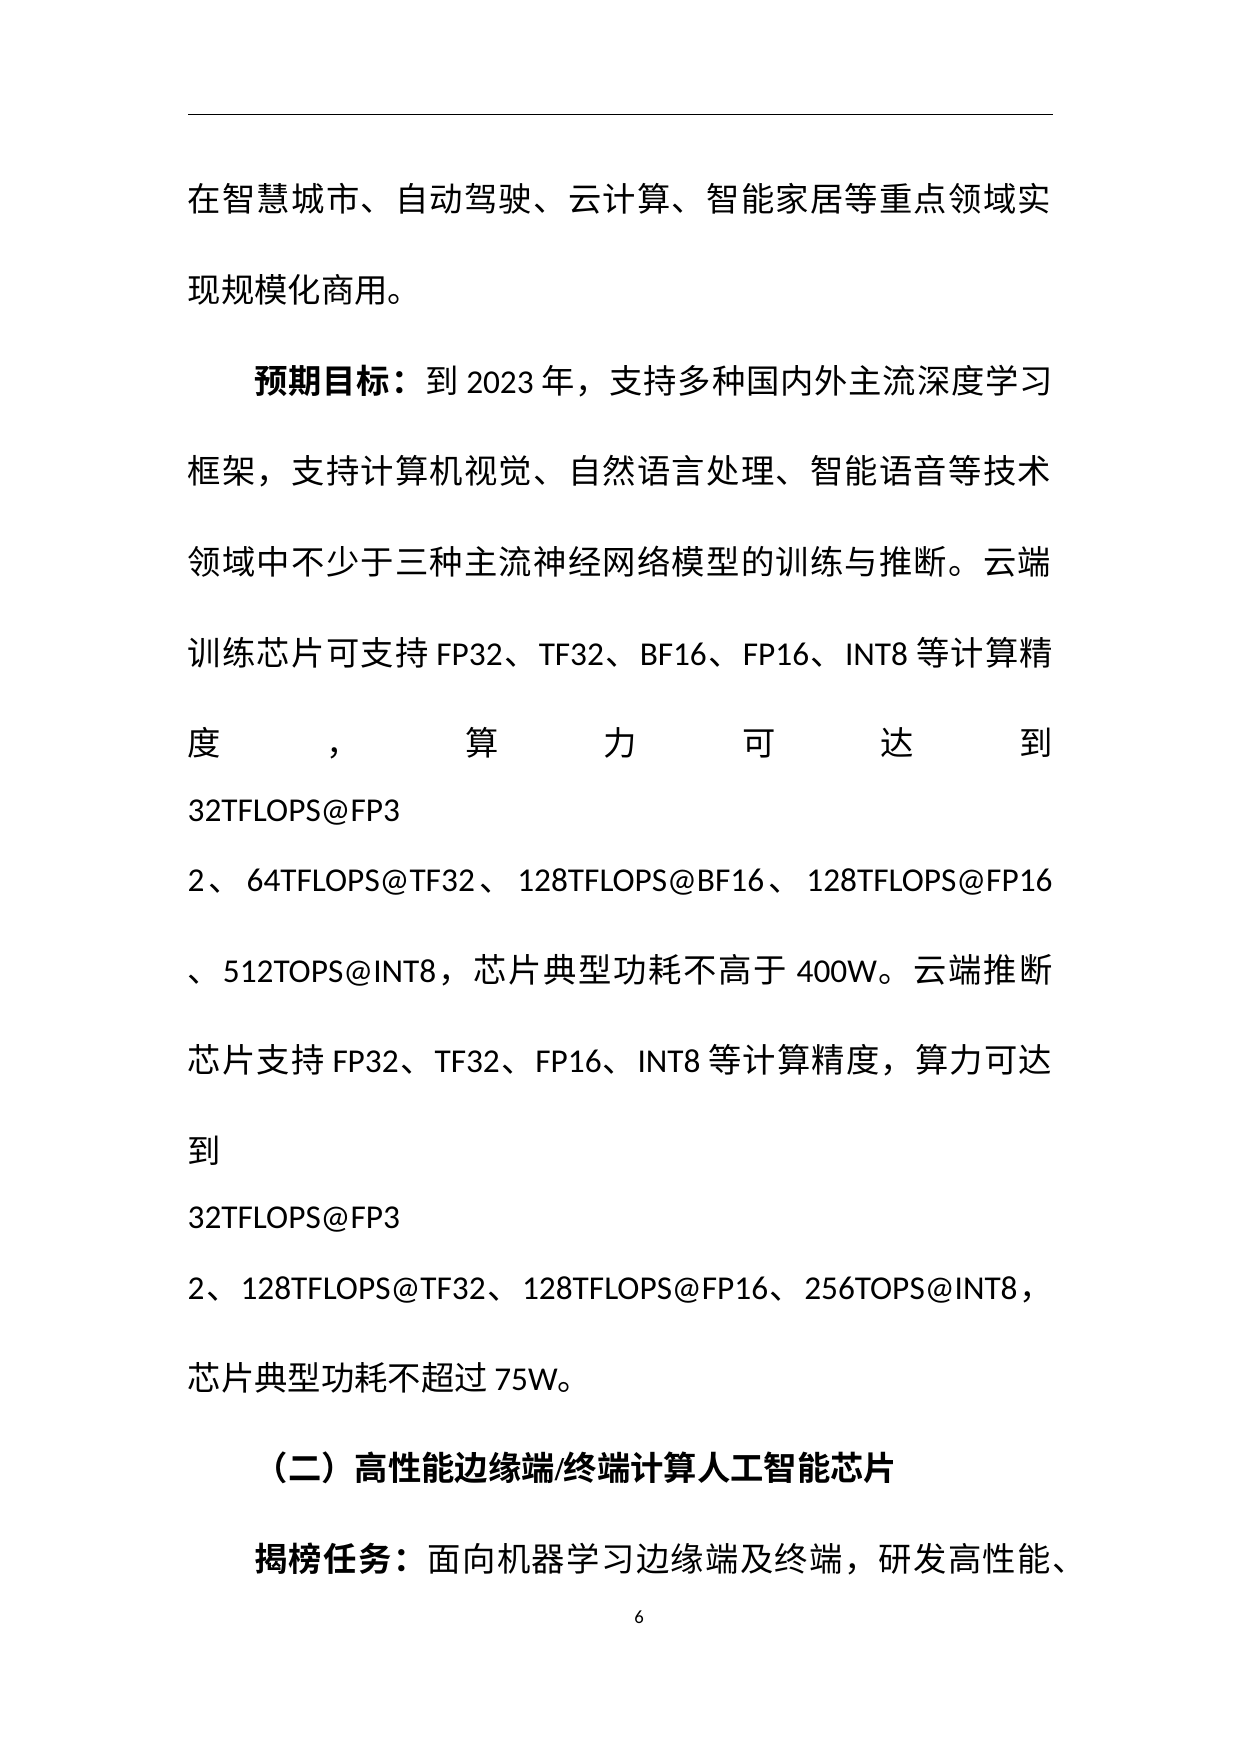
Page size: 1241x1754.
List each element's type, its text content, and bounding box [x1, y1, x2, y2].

text 预期目标：到2023年，支持多种国内外主流深度学习框架，支持计算机视觉、自然语言处理、智能语音等技术领域中不少于三种主流神经网络模型的训练与推断。云端训练芯片可支持FP32、TF32、BF16、FP16、INT8等计算精度，算力可达到32TFLOPS@FP32、64TFLOPS@TF32、128TFLOPS@BF16、128TFLOPS@FP16、512TOPS@INT8，芯片典型功耗不高于400W。云端推断芯片支持FP32、TF32、FP16、INT8等计算精度，算力可达到32TFLOPS@FP32、128TFLOPS@TF32、128TFLOPS@FP16、256TOPS@INT8，芯片典型功耗不超过75W。 [187, 333, 1053, 1421]
text （二）高性能边缘端/终端计算人工智能芯片 [187, 1421, 1053, 1511]
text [187, 152, 1053, 333]
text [187, 1511, 1053, 1602]
